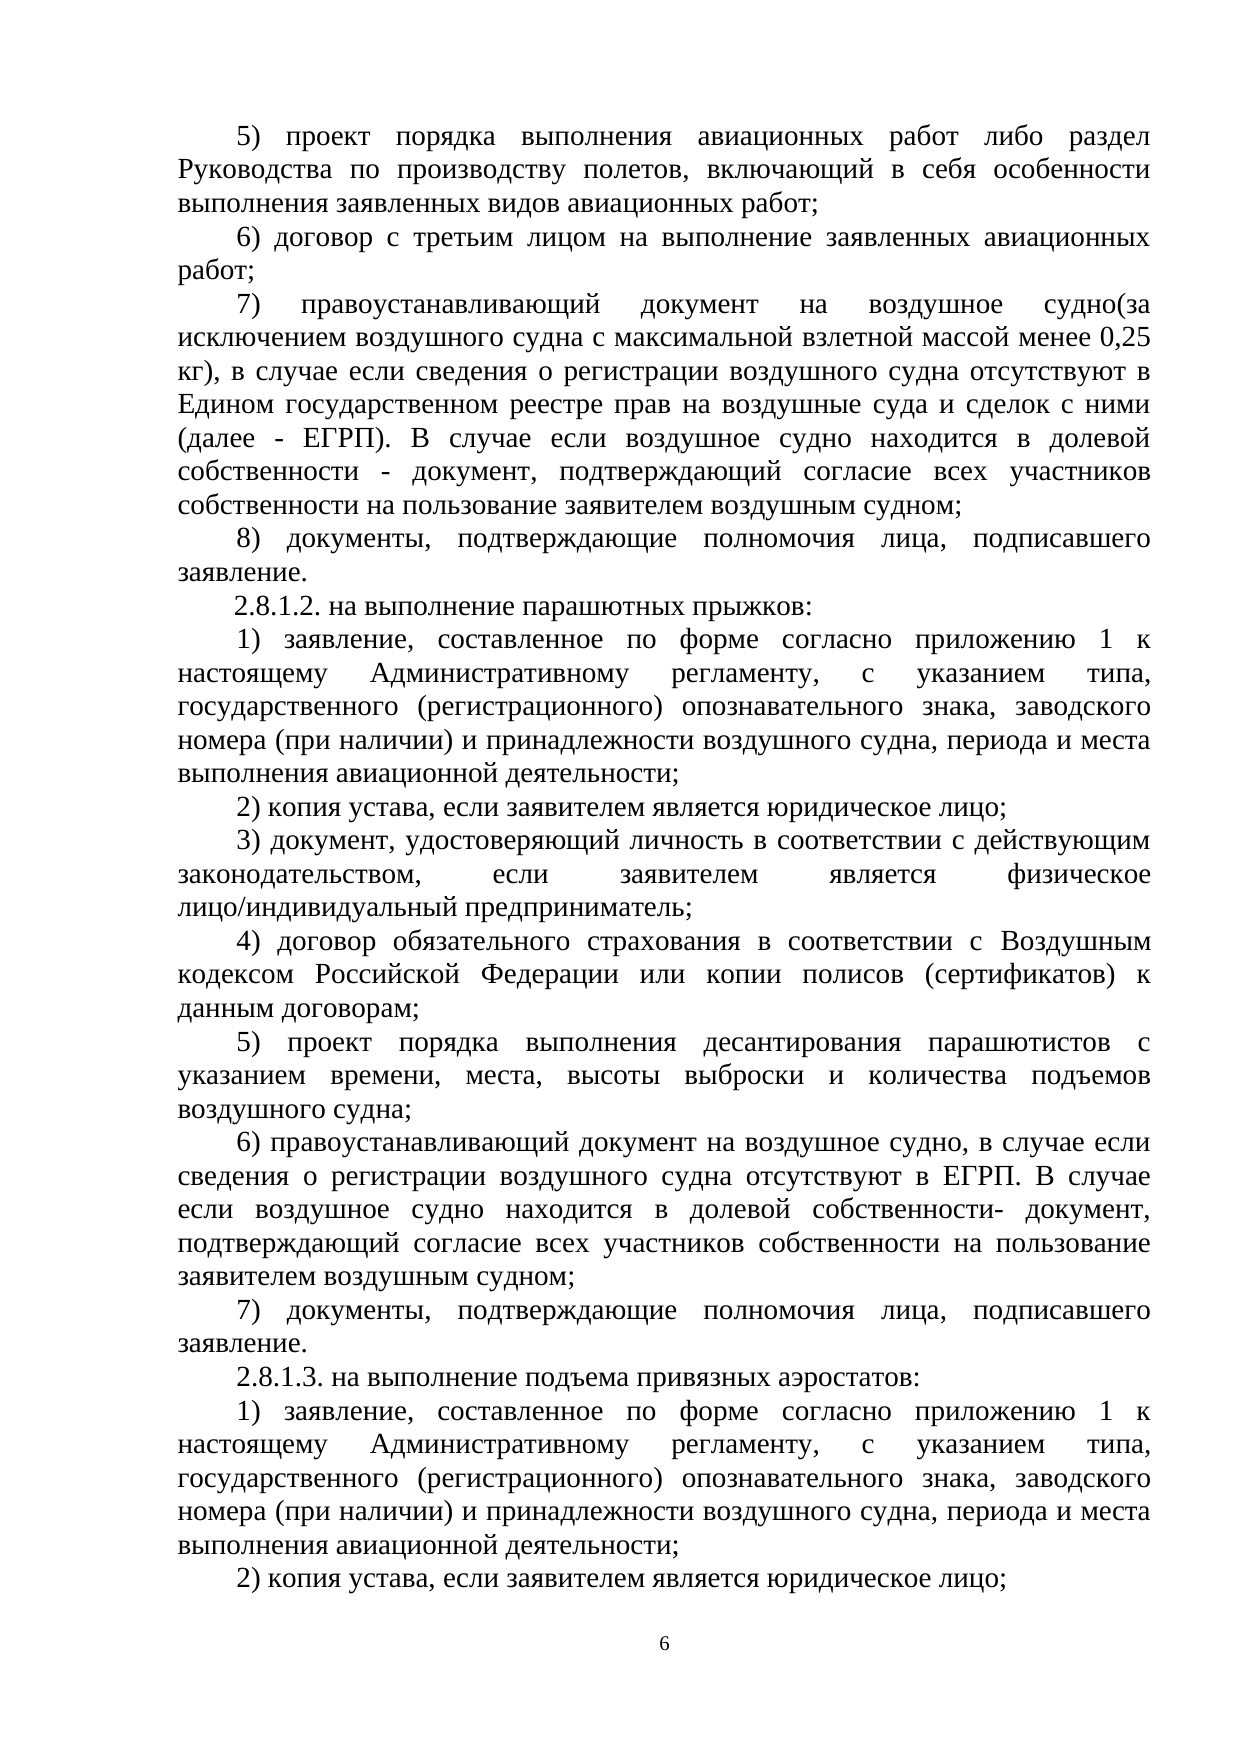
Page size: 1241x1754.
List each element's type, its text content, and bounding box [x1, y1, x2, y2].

text 3) документ, удостоверяющий личность в соответствии с действующим законодательством, если заявителем является физическое лицо/индивидуальный предприниматель; [177, 822, 1152, 923]
text 8) документы, подтверждающие полномочия лица, подписавшего заявление. [177, 521, 1152, 588]
text 6) правоустанавливающий документ на воздушное судно, в случае если сведения о регистрации воздушного судна отсутствуют в ЕГРП. В случае если воздушное судно находится в долевой собственности- документ, подтверждающий согласие всех участников собственности на пользование заявителем воздушным судном; [177, 1124, 1152, 1292]
text 5) проект порядка выполнения десантирования парашютистов с указанием времени, места, высоты выброски и количества подъемов воздушного судна; [177, 1024, 1152, 1124]
text 7) документы, подтверждающие полномочия лица, подписавшего заявление. [177, 1292, 1152, 1359]
text 1) заявление, составленное по форме согласно приложению 1 к настоящему Административному регламенту, с указанием типа, государственного (регистрационного) опознавательного знака, заводского номера (при наличии) и принадлежности воздушного судна, периода и места выполнения авиационной деятельности; [177, 1393, 1152, 1560]
text 4) договор обязательного страхования в соответствии с Воздушным кодексом Российской Федерации или копии полисов (сертификатов) к данным договорам; [177, 923, 1152, 1024]
text 6) договор с третьим лицом на выполнение заявленных авиационных работ; [177, 219, 1152, 286]
text 2.8.1.2. на выполнение парашютных прыжков: [177, 588, 1152, 621]
text 5) проект порядка выполнения авиационных работ либо раздел Руководства по производству полетов, включающий в себя особенности выполнения заявленных видов авиационных работ; [177, 118, 1152, 219]
text 1) заявление, составленное по форме согласно приложению 1 к настоящему Административному регламенту, с указанием типа, государственного (регистрационного) опознавательного знака, заводского номера (при наличии) и принадлежности воздушного судна, периода и места выполнения авиационной деятельности; [177, 621, 1152, 789]
text 2) копия устава, если заявителем является юридическое лицо; [177, 1560, 1152, 1594]
text 2) копия устава, если заявителем является юридическое лицо; [177, 789, 1152, 822]
text 2.8.1.3. на выполнение подъема привязных аэростатов: [177, 1359, 1152, 1393]
text 7) правоустанавливающий документ на воздушное судно(за исключением воздушного судна с максимальной взлетной массой менее 0,25 кг), в случае если сведения о регистрации воздушного судна отсутствуют в Едином государственном реестре прав на воздушные суда и сделок с ними (далее - ЕГРП). В случае если воздушное судно находится в долевой собственности - документ, подтверждающий согласие всех участников собственности на пользование заявителем воздушным судном; [177, 286, 1152, 521]
